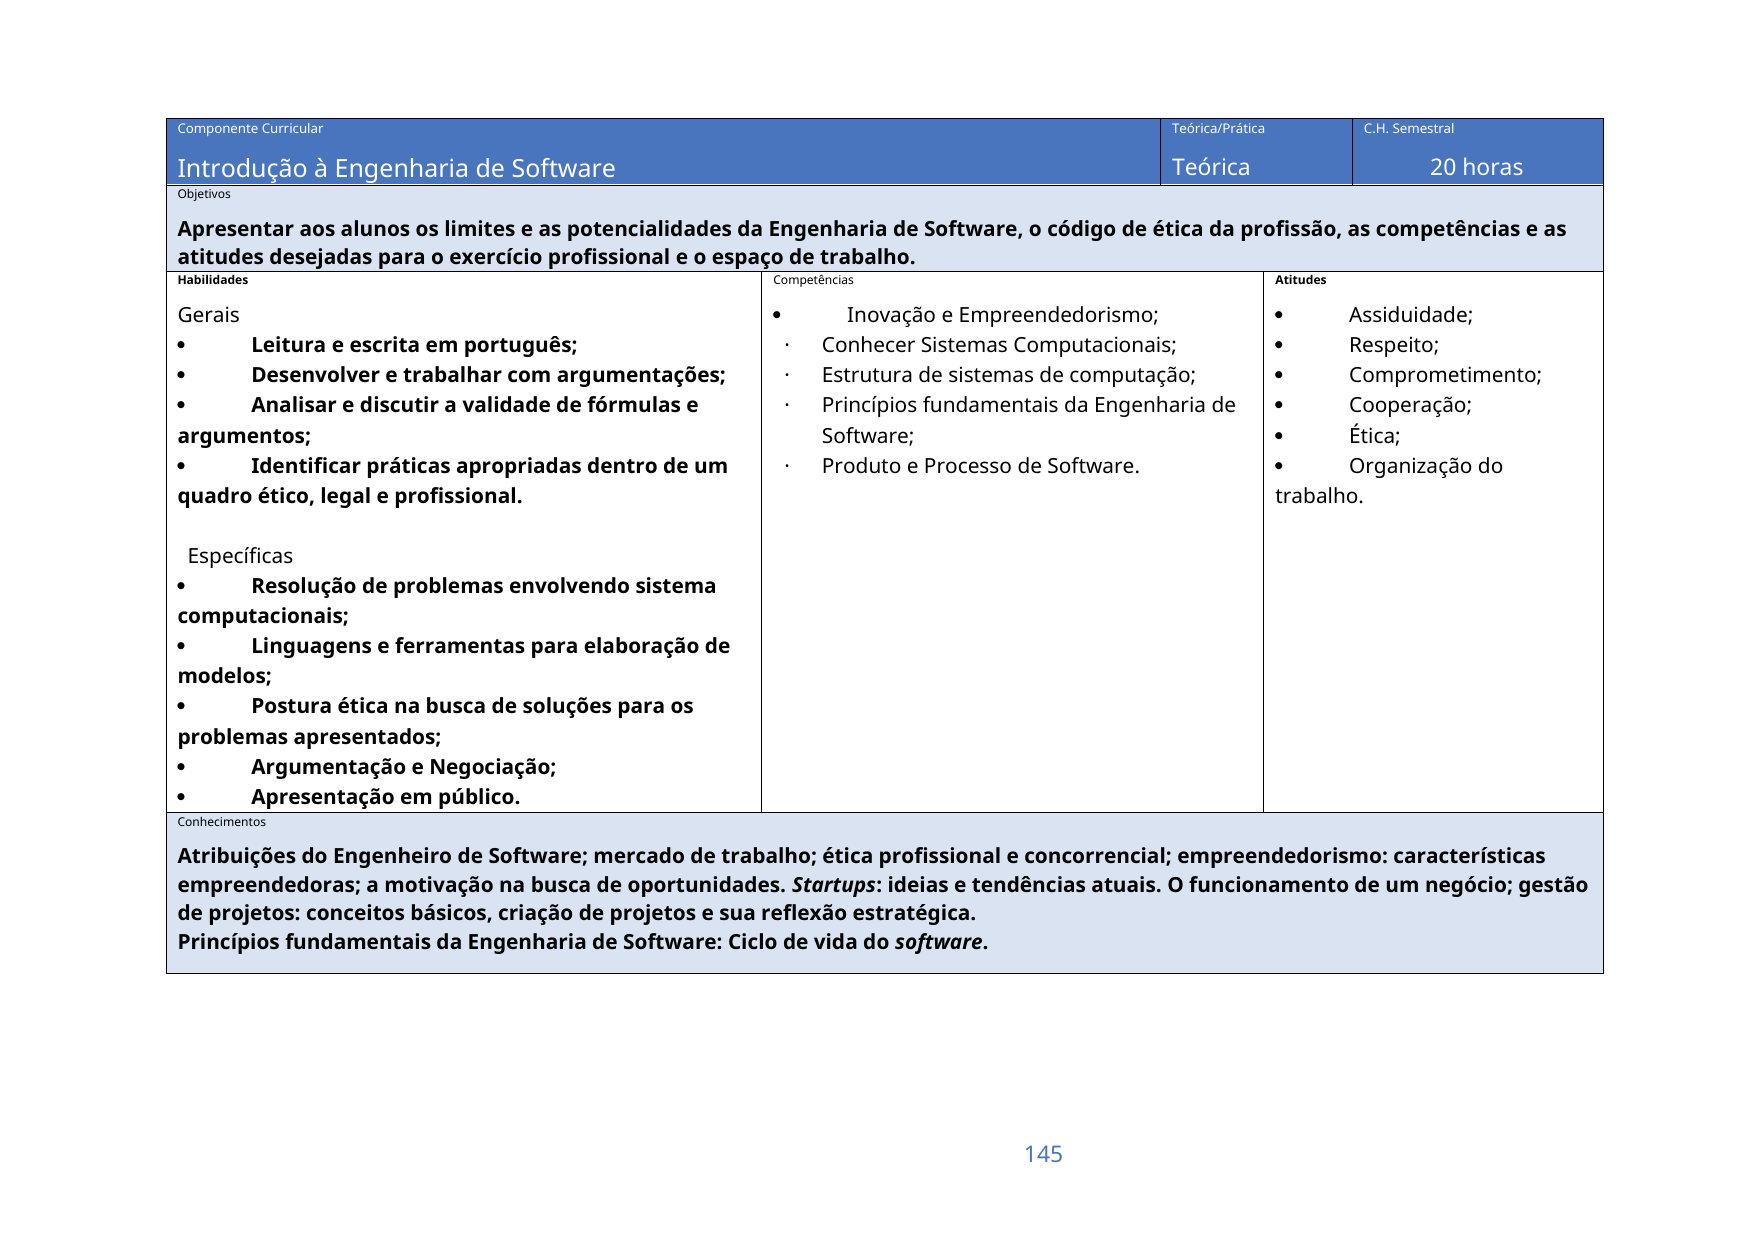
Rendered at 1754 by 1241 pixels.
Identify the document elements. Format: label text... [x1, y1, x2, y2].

table_header Componente Curricular Introdução à Engenharia de Software [167, 119, 1160, 184]
table_cell Habilidades Gerais Leitura e escrita em português; Desenvolver e trabalhar com argumentações; Analisar e discutir a validade de fórmulas e argumentos; Identificar práticas apropriadas dentro de um quadro ético, legal e profissional. Específicas Resolução de problemas envolvendo sistema computacionais; Linguagens e ferramentas para elaboração de modelos; Postura ética na busca de soluções para os problemas apresentados; Argumentação e Negociação; Apresentação em público. [167, 272, 761, 812]
table_cell Conhecimentos Atribuições do Engenheiro de Software; mercado de trabalho; ética profissional e concorrencial; empreendedorismo: características empreendedoras; a motivação na busca de oportunidades. Startups: ideias e tendências atuais. O funcionamento de um negócio; gestão de projetos: conceitos básicos, criação de projetos e sua reflexão estratégica. Princípios fundamentais da Engenharia de Software: Ciclo de vida do software. [167, 813, 1603, 973]
table_cell Competências Inovação e Empreendedorismo; Conhecer Sistemas Computacionais; Estrutura de sistemas de computação; Princípios fundamentais da Engenharia de Software; Produto e Processo de Software. [762, 272, 1263, 812]
table_cell Objetivos Apresentar aos alunos os limites e as potencialidades da Engenharia de Software, o código de ética da profissão, as competências e as atitudes desejadas para o exercício profissional e o espaço de trabalho. [167, 186, 1603, 271]
table_header C.H. Semestral 20 horas [1353, 119, 1603, 184]
table_header Teórica/Prática Teórica [1161, 119, 1352, 184]
table_cell Atitudes Assiduidade; Respeito; Comprometimento; Cooperação; Ética; Organização do trabalho. [1264, 272, 1603, 812]
